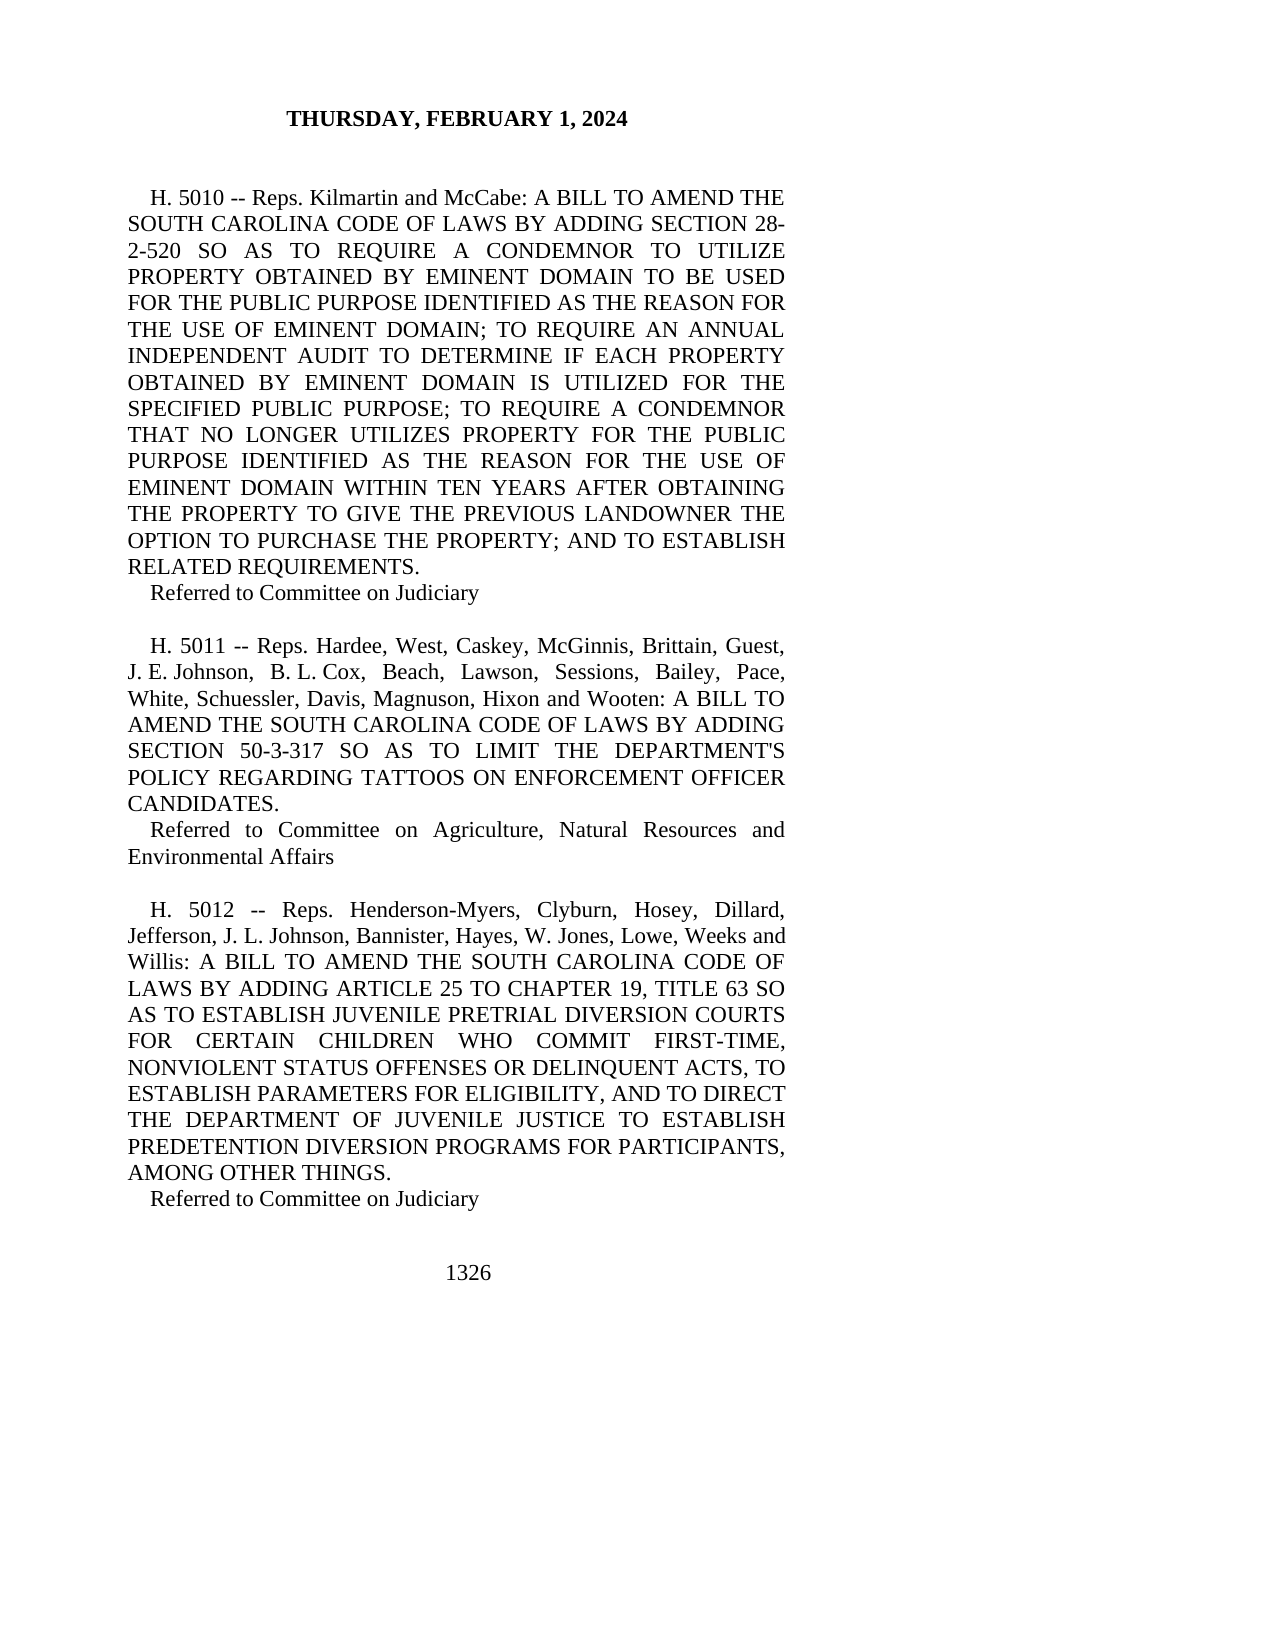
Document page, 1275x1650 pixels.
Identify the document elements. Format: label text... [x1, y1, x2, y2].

text H. 5010 -- Reps. Kilmartin and McCabe: A BILL TO AMEND THE SOUTH CAROLINA CODE OF LAWS BY ADDING SECTION 28-2-520 SO AS TO REQUIRE A CONDEMNOR TO UTILIZE PROPERTY OBTAINED BY EMINENT DOMAIN TO BE USED FOR THE PUBLIC PURPOSE IDENTIFIED AS THE REASON FOR THE USE OF EMINENT DOMAIN; TO REQUIRE AN ANNUAL INDEPENDENT AUDIT TO DETERMINE IF EACH PROPERTY OBTAINED BY EMINENT DOMAIN IS UTILIZED FOR THE SPECIFIED PUBLIC PURPOSE; TO REQUIRE A CONDEMNOR THAT NO LONGER UTILIZES PROPERTY FOR THE PUBLIC PURPOSE IDENTIFIED AS THE REASON FOR THE USE OF EMINENT DOMAIN WITHIN TEN YEARS AFTER OBTAINING THE PROPERTY TO GIVE THE PREVIOUS LANDOWNER THE OPTION TO PURCHASE THE PROPERTY; AND TO ESTABLISH RELATED REQUIREMENTS. [127, 184, 786, 579]
text Referred to Committee on Agriculture, Natural Resources and Environmental Affairs [127, 817, 786, 869]
text H. 5011 -- Reps. Hardee, West, Caskey, McGinnis, Brittain, Guest, J. E. Johnson, B. L. Cox, Beach, Lawson, Sessions, Bailey, Pace, White, Schuessler, Davis, Magnuson, Hixon and Wooten: A BILL TO AMEND THE SOUTH CAROLINA CODE OF LAWS BY ADDING SECTION 50-3-317 SO AS TO LIMIT THE DEPARTMENT'S POLICY REGARDING TATTOOS ON ENFORCEMENT OFFICER CANDIDATES. [127, 632, 786, 817]
text Referred to Committee on Judiciary [127, 579, 786, 606]
text Referred to Committee on Judiciary [127, 1186, 786, 1212]
text H. 5012 -- Reps. Henderson-Myers, Clyburn, Hosey, Dillard, Jefferson, J. L. Johnson, Bannister, Hayes, W. Jones, Lowe, Weeks and Willis: A BILL TO AMEND THE SOUTH CAROLINA CODE OF LAWS BY ADDING ARTICLE 25 TO CHAPTER 19, TITLE 63 SO AS TO ESTABLISH JUVENILE PRETRIAL DIVERSION COURTS FOR CERTAIN CHILDREN WHO COMMIT FIRST-TIME, NONVIOLENT STATUS OFFENSES OR DELINQUENT ACTS, TO ESTABLISH PARAMETERS FOR ELIGIBILITY, AND TO DIRECT THE DEPARTMENT OF JUVENILE JUSTICE TO ESTABLISH PREDETENTION DIVERSION PROGRAMS FOR PARTICIPANTS, AMONG OTHER THINGS. [127, 896, 786, 1186]
